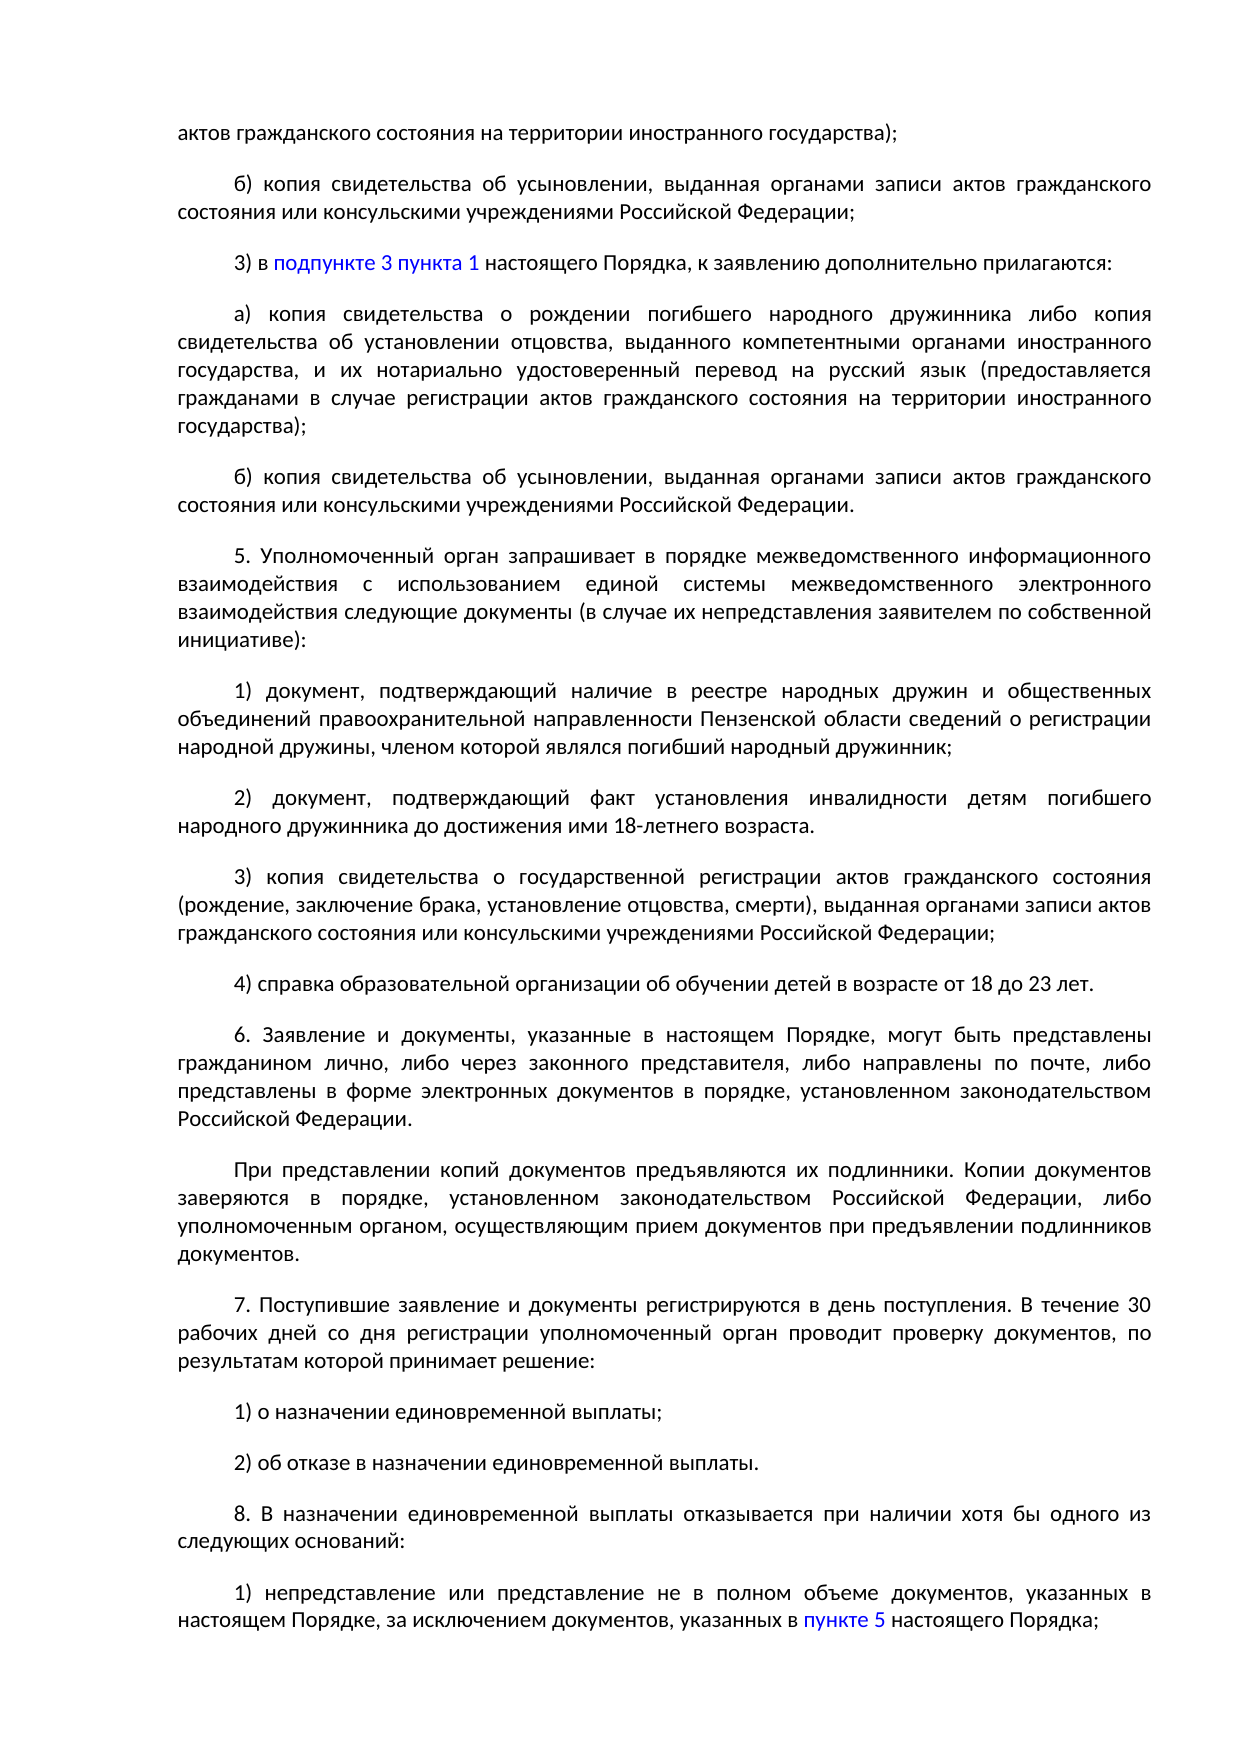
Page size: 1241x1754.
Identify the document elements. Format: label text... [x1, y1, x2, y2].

text а) копия свидетельства о рождении погибшего народного дружинника либо копия свидетельства об установлении отцовства, выданного компетентными органами иностранного государства, и их нотариально удостоверенный перевод на русский язык (предоставляется гражданами в случае регистрации актов гражданского состояния на территории иностранного государства); [177, 299, 1152, 439]
text 1) непредставление или представление не в полном объеме документов, указанных в настоящем Порядке, за исключением документов, указанных в пункте 5 настоящего Порядка; [177, 1578, 1152, 1634]
text б) копия свидетельства об усыновлении, выданная органами записи актов гражданского состояния или консульскими учреждениями Российской Федерации; [177, 169, 1152, 225]
text 2) об отказе в назначении единовременной выплаты. [177, 1448, 1152, 1476]
text 6. Заявление и документы, указанные в настоящем Порядке, могут быть представлены гражданином лично, либо через законного представителя, либо направлены по почте, либо представлены в форме электронных документов в порядке, установленном законодательством Российской Федерации. [177, 1020, 1152, 1132]
text 3) в подпункте 3 пункта 1 настоящего Порядка, к заявлению дополнительно прилагаются: [177, 248, 1152, 276]
text 1) о назначении единовременной выплаты; [177, 1397, 1152, 1425]
text 7. Поступившие заявление и документы регистрируются в день поступления. В течение 30 рабочих дней со дня регистрации уполномоченный орган проводит проверку документов, по результатам которой принимает решение: [177, 1290, 1152, 1374]
text 5. Уполномоченный орган запрашивает в порядке межведомственного информационного взаимодействия с использованием единой системы межведомственного электронного взаимодействия следующие документы (в случае их непредставления заявителем по собственной инициативе): [177, 541, 1152, 653]
text При представлении копий документов предъявляются их подлинники. Копии документов заверяются в порядке, установленном законодательством Российской Федерации, либо уполномоченным органом, осуществляющим прием документов при предъявлении подлинников документов. [177, 1155, 1152, 1267]
text 3) копия свидетельства о государственной регистрации актов гражданского состояния (рождение, заключение брака, установление отцовства, смерти), выданная органами записи актов гражданского состояния или консульскими учреждениями Российской Федерации; [177, 862, 1152, 946]
text 4) справка образовательной организации об обучении детей в возрасте от 18 до 23 лет. [177, 969, 1152, 997]
text б) копия свидетельства об усыновлении, выданная органами записи актов гражданского состояния или консульскими учреждениями Российской Федерации. [177, 462, 1152, 518]
text 2) документ, подтверждающий факт установления инвалидности детям погибшего народного дружинника до достижения ими 18-летнего возраста. [177, 783, 1152, 839]
text 1) документ, подтверждающий наличие в реестре народных дружин и общественных объединений правоохранительной направленности Пензенской области сведений о регистрации народной дружины, членом которой являлся погибший народный дружинник; [177, 676, 1152, 760]
text 8. В назначении единовременной выплаты отказывается при наличии хотя бы одного из следующих оснований: [177, 1499, 1152, 1555]
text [177, 118, 1152, 146]
